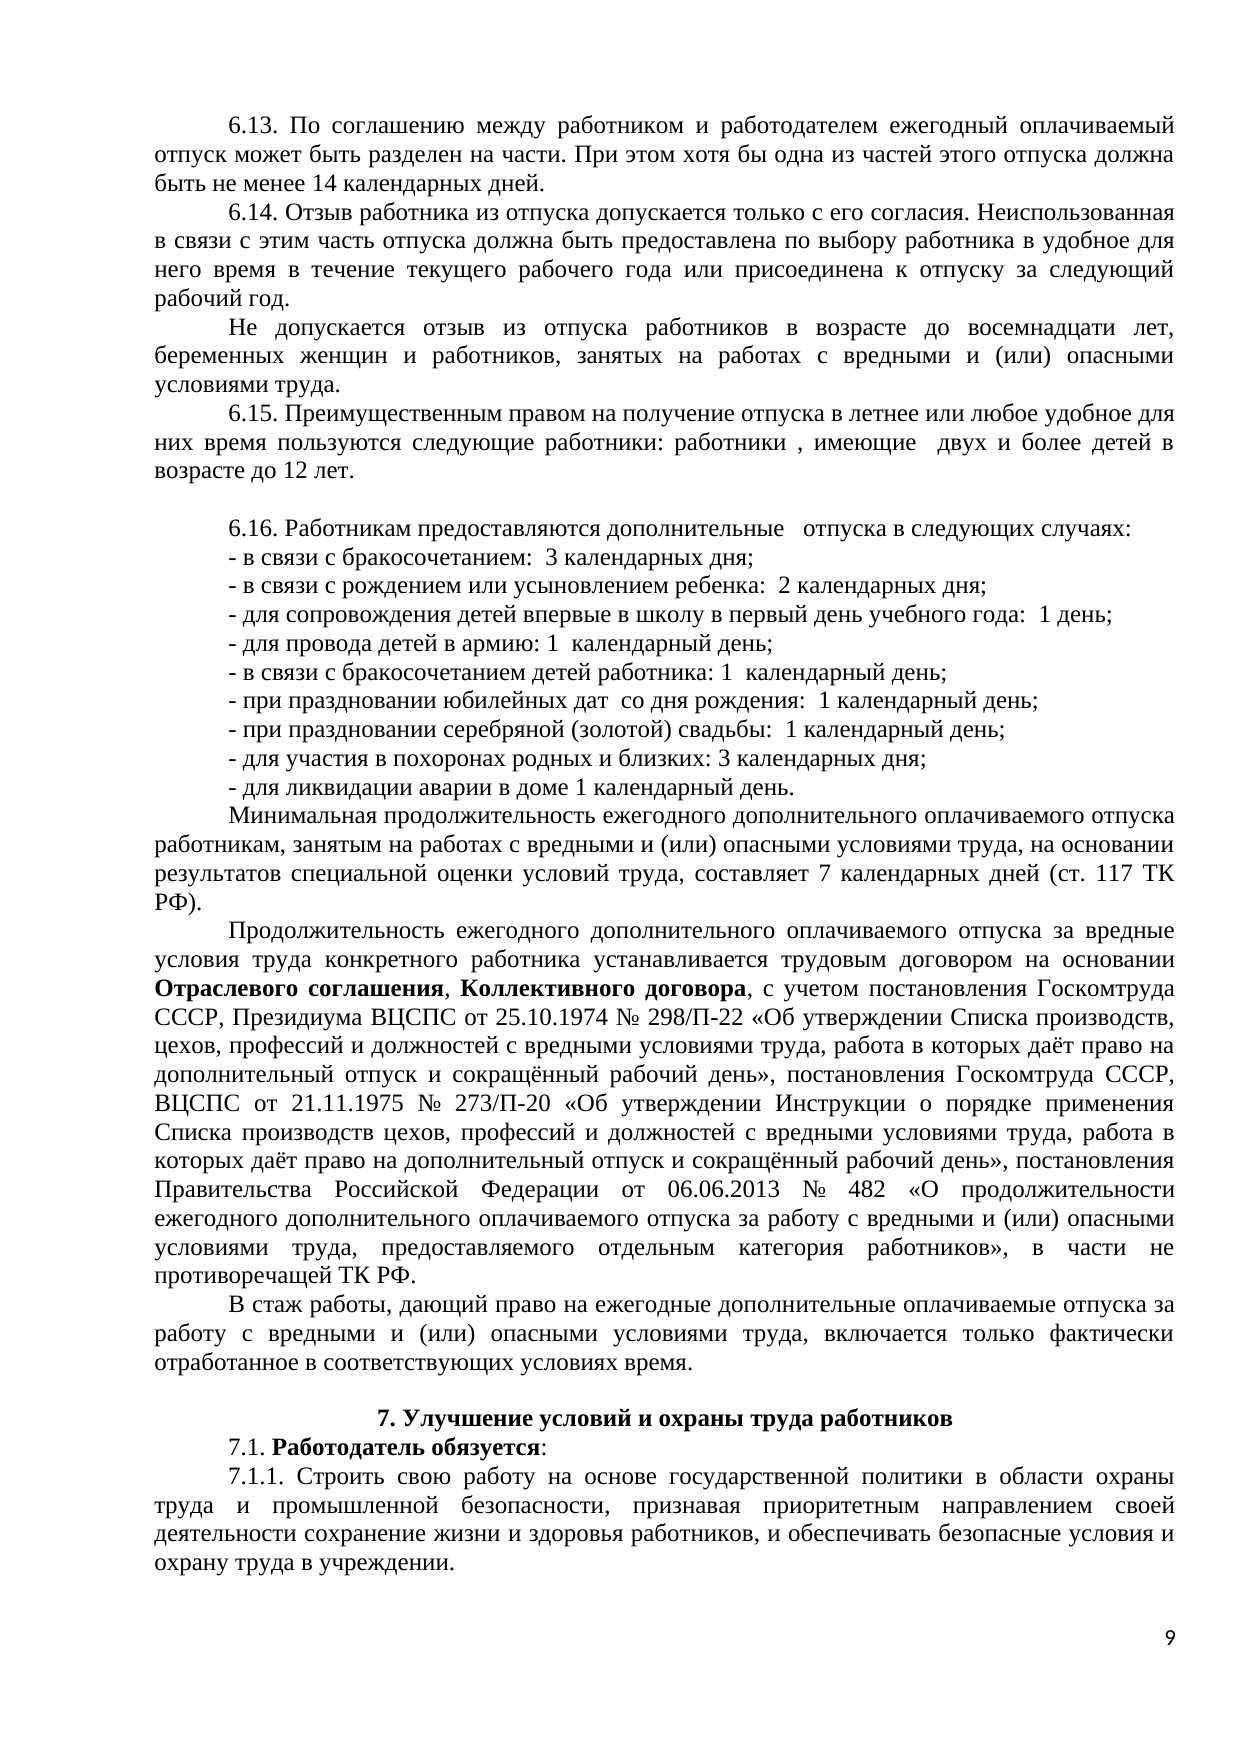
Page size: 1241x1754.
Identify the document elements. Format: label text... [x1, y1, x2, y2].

text - при праздновании юбилейных дат со дня рождения: 1 календарный день; [154, 685, 1176, 714]
text 6.16. Работникам предоставляются дополнительные отпуска в следующих случаях: [154, 513, 1176, 542]
text - для провода детей в армию: 1 календарный день; [154, 628, 1176, 657]
text В стаж работы, дающий право на ежегодные дополнительные оплачиваемые отпуска за работу с вредными и (или) опасными условиями труда, включается только фактически отработанное в соответствующих условиях время. [154, 1289, 1176, 1375]
text 7. Улучшение условий и охраны труда работников [154, 1403, 1176, 1432]
text - в связи с рождением или усыновлением ребенка: 2 календарных дня; [154, 570, 1176, 599]
text - в связи с бракосочетанием детей работника: 1 календарный день; [154, 657, 1176, 685]
text - в связи с бракосочетанием: 3 календарных дня; [154, 542, 1176, 570]
text - для сопровождения детей впервые в школу в первый день учебного года: 1 день; [154, 599, 1176, 628]
text 6.15. Преимущественным правом на получение отпуска в летнее или любое удобное для них время пользуются следующие работники: работники , имеющие двух и более детей в возрасте до 12 лет. [154, 398, 1176, 484]
text - при праздновании серебряной (золотой) свадьбы: 1 календарный день; [154, 714, 1176, 743]
text 7.1. Работодатель обязуется: [154, 1432, 1176, 1461]
text - для участия в похоронах родных и близких: 3 календарных дня; [154, 743, 1176, 772]
text Минимальная продолжительность ежегодного дополнительного оплачиваемого отпуска работникам, занятым на работах с вредными и (или) опасными условиями труда, на основании результатов специальной оценки условий труда, составляет 7 календарных дней (ст. 117 ТК РФ). [154, 800, 1176, 915]
text Продолжительность ежегодного дополнительного оплачиваемого отпуска за вредные условия труда конкретного работника устанавливается трудовым договором на основании Отраслевого соглашения, Коллективного договора, с учетом постановления Госкомтруда СССР, Президиума ВЦСПС от 25.10.1974 № 298/П-22 «Об утверждении Списка производств, цехов, профессий и должностей с вредными условиями труда, работа в которых даёт право на дополнительный отпуск и сокращённый рабочий день», постановления Госкомтруда СССР, ВЦСПС от 21.11.1975 № 273/П-20 «Об утверждении Инструкции о порядке применения Списка производств цехов, профессий и должностей с вредными условиями труда, работа в которых даёт право на дополнительный отпуск и сокращённый рабочий день», постановления Правительства Российской Федерации от 06.06.2013 № 482 «О продолжительности ежегодного дополнительного оплачиваемого отпуска за работу с вредными и (или) опасными условиями труда, предоставляемого отдельным категория работников», в части не противоречащей ТК РФ. [154, 915, 1176, 1289]
text 7.1.1. Строить свою работу на основе государственной политики в области охраны труда и промышленной безопасности, признавая приоритетным направлением своей деятельности сохранение жизни и здоровья работников, и обеспечивать безопасные условия и охрану труда в учреждении. [154, 1461, 1176, 1576]
text 6.13. По соглашению между работником и работодателем ежегодный оплачиваемый отпуск может быть разделен на части. При этом хотя бы одна из частей этого отпуска должна быть не менее 14 календарных дней. [154, 110, 1176, 197]
text 6.14. Отзыв работника из отпуска допускается только с его согласия. Неиспользованная в связи с этим часть отпуска должна быть предоставлена по выбору работника в удобное для него время в течение текущего рабочего года или присоединена к отпуску за следующий рабочий год. [154, 197, 1176, 312]
text - для ликвидации аварии в доме 1 календарный день. [154, 772, 1176, 800]
text Не допускается отзыв из отпуска работников в возрасте до восемнадцати лет, беременных женщин и работников, занятых на работах с вредными и (или) опасными условиями труда. [154, 312, 1176, 398]
